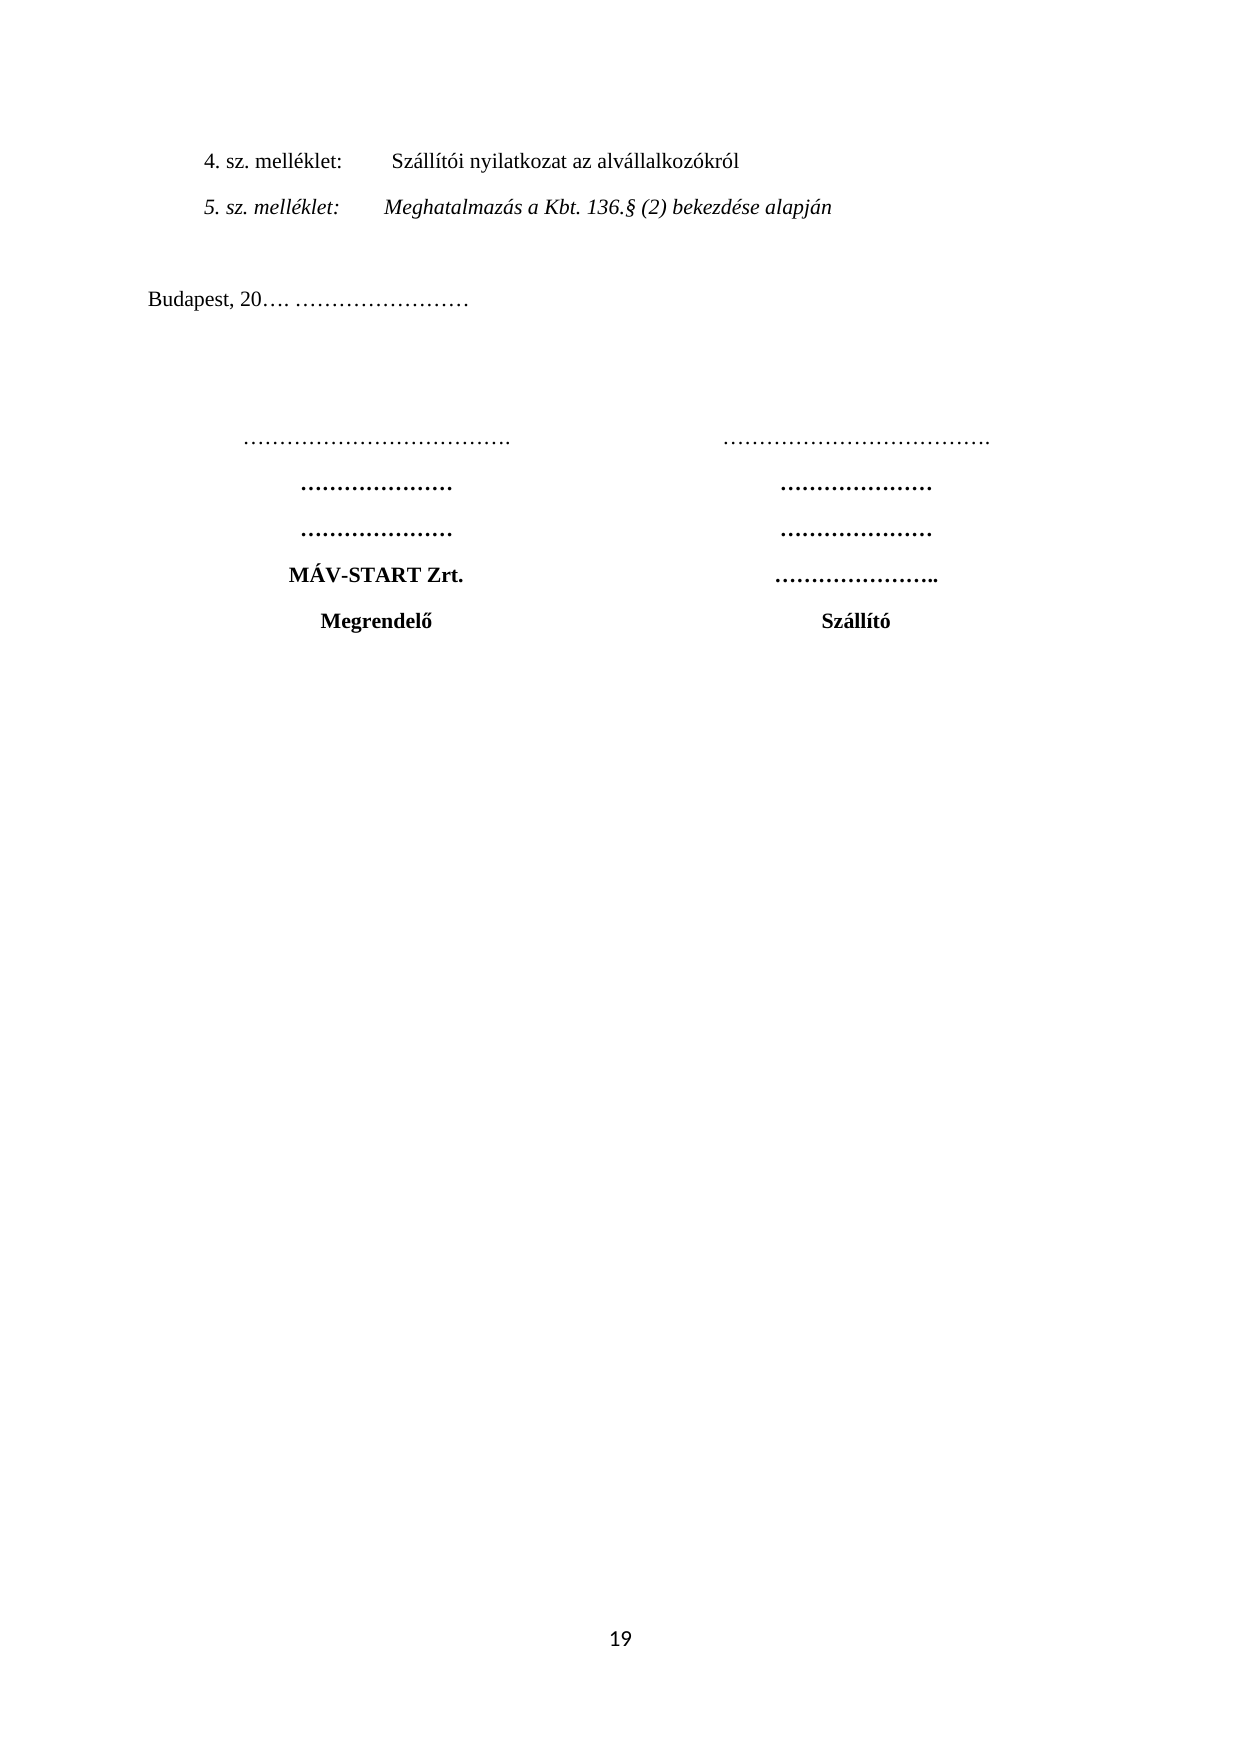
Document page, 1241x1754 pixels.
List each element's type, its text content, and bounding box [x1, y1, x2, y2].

table_header ………………………………. ………………… ………………… ………………….. Szállító [616, 424, 1096, 654]
table_header ………………………………. ………………… ………………… MÁV-START Zrt. Megrendelő [136, 424, 616, 654]
text 5. sz. melléklet: Meghatalmazás a Kbt. 136.§ (2) bekezdése alapján [204, 194, 1093, 219]
text Budapest, 20…. …………………… [148, 286, 1093, 311]
text 4. sz. melléklet: Szállítói nyilatkozat az alvállalkozókról [204, 148, 1093, 173]
